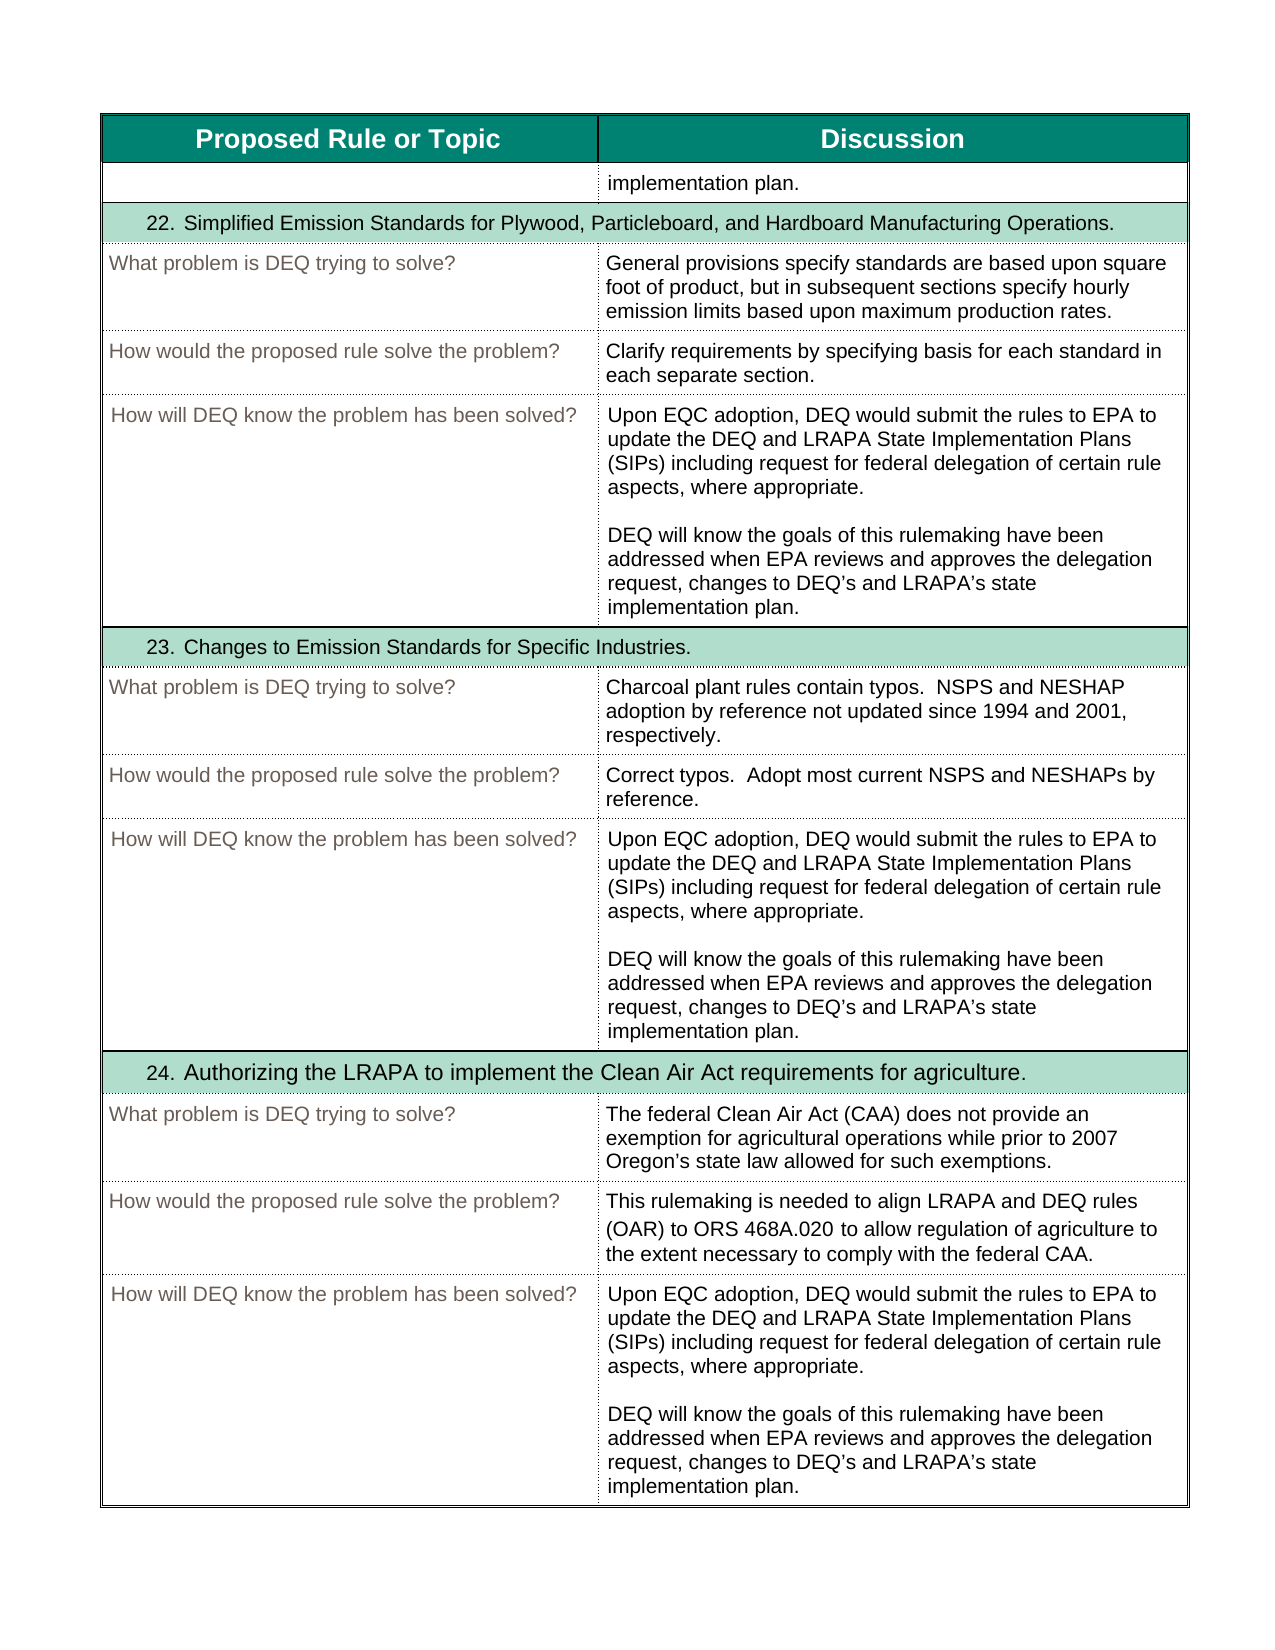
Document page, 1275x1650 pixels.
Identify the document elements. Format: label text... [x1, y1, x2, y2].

table_header Proposed Rule or Topic [103, 116, 597, 162]
table_cell How will DEQ know the problem has been solved? [103, 1274, 598, 1505]
table_cell The federal Clean Air Act (CAA) does not provide an exemption for agricultural operations while prior to 2007 Oregon’s state law allowed for such exemptions. [598, 1093, 1187, 1181]
table_header Discussion [599, 116, 1187, 162]
table_cell How would the proposed rule solve the problem? [103, 754, 598, 818]
table_cell How would the proposed rule solve the problem? [103, 1181, 598, 1273]
table_cell What problem is DEQ trying to solve? [103, 1093, 598, 1181]
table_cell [103, 163, 598, 202]
table_cell Simplified Emission Standards for Plywood, Particleboard, and Hardboard Manufacturing Operations. [103, 203, 1187, 242]
table_cell What problem is DEQ trying to solve? [103, 243, 598, 330]
table_cell Changes to Emission Standards for Specific Industries. [103, 628, 1187, 666]
table_cell General provisions specify standards are based upon square foot of product, but in subsequent sections specify hourly emission limits based upon maximum production rates. [598, 243, 1187, 330]
table_cell How will DEQ know the problem has been solved? [103, 394, 598, 626]
table_cell What problem is DEQ trying to solve? [103, 666, 598, 754]
table_cell How would the proposed rule solve the problem? [103, 330, 598, 394]
table_cell Authorizing the LRAPA to implement the Clean Air Act requirements for agriculture. [103, 1052, 1187, 1093]
table_cell Correct typos. Adopt most current NSPS and NESHAPs by reference. [598, 754, 1187, 818]
table_cell This rulemaking is needed to align LRAPA and DEQ rules (OAR) to ORS 468A.020 to allow regulation of agriculture to the extent necessary to comply with the federal CAA. [598, 1181, 1187, 1273]
table_cell Clarify requirements by specifying basis for each standard in each separate section. [598, 330, 1187, 394]
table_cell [598, 163, 1187, 202]
table_cell Charcoal plant rules contain typos. NSPS and NESHAP adoption by reference not updated since 1994 and 2001, respectively. [598, 666, 1187, 754]
table_cell How will DEQ know the problem has been solved? [103, 818, 598, 1050]
